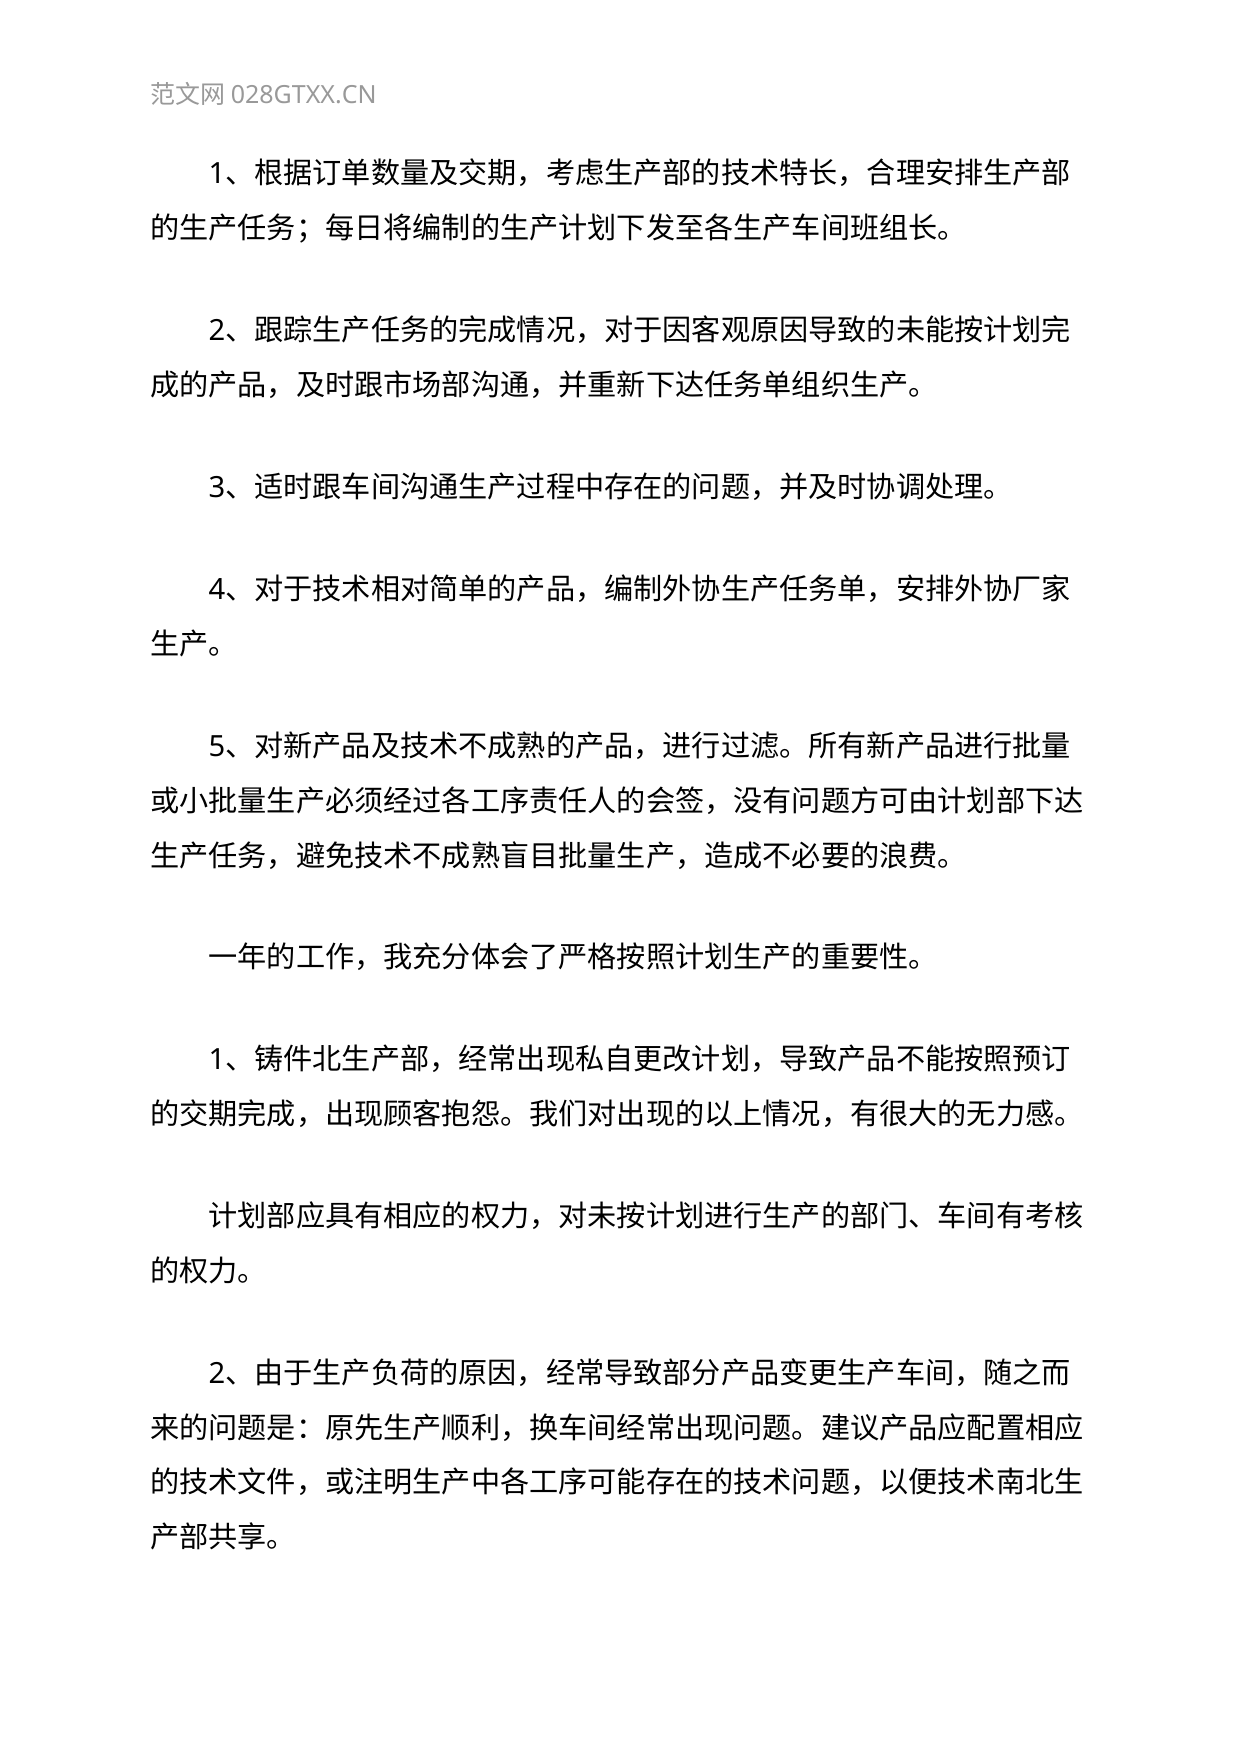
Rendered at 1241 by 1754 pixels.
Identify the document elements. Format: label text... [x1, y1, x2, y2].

text 2、由于生产负荷的原因，经常导致部分产品变更生产车间，随之而来的问题是：原先生产顺利，换车间经常出现问题。建议产品应配置相应的技术文件，或注明生产中各工序可能存在的技术问题，以便技术南北生产部共享。 [150, 1349, 1090, 1556]
text 5、对新产品及技术不成熟的产品，进行过滤。所有新产品进行批量或小批量生产必须经过各工序责任人的会签，没有问题方可由计划部下达生产任务，避免技术不成熟盲目批量生产，造成不必要的浪费。 [150, 722, 1090, 874]
text 4、对于技术相对简单的产品，编制外协生产任务单，安排外协厂家生产。 [150, 566, 1090, 663]
text 3、适时跟车间沟通生产过程中存在的问题，并及时协调处理。 [150, 463, 1090, 506]
text 1、铸件北生产部，经常出现私自更改计划，导致产品不能按照预订的交期完成，出现顾客抱怨。我们对出现的以上情况，有很大的无力感。 [150, 1036, 1090, 1133]
text 1、根据订单数量及交期，考虑生产部的技术特长，合理安排生产部的生产任务；每日将编制的生产计划下发至各生产车间班组长。 [150, 150, 1090, 247]
text 2、跟踪生产任务的完成情况，对于因客观原因导致的未能按计划完成的产品，及时跟市场部沟通，并重新下达任务单组织生产。 [150, 307, 1090, 404]
text 一年的工作，我充分体会了严格按照计划生产的重要性。 [150, 934, 1090, 976]
text 计划部应具有相应的权力，对未按计划进行生产的部门、车间有考核的权力。 [150, 1192, 1090, 1290]
